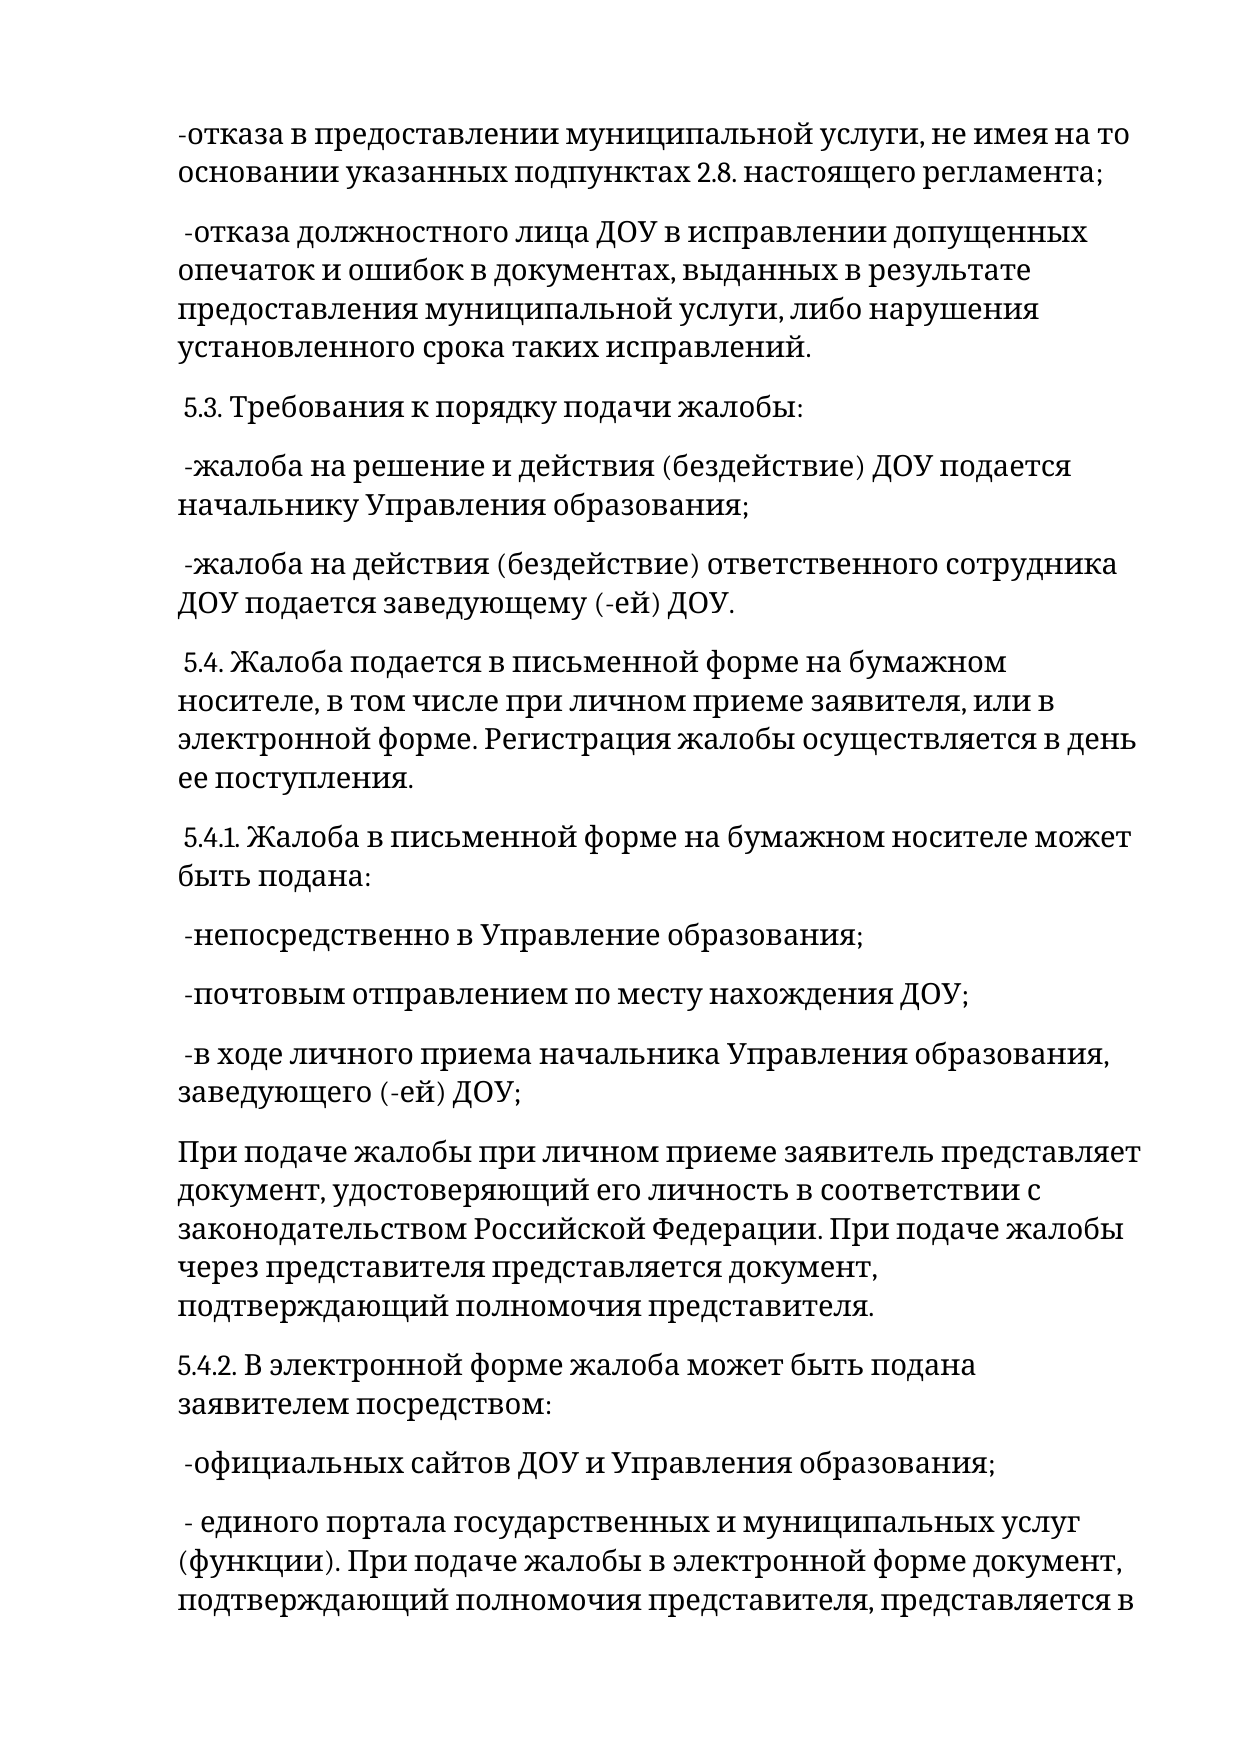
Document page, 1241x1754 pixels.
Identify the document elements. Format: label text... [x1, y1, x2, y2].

text -почтовым отправлением по месту нахождения ДОУ; [177, 978, 1152, 1012]
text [177, 1507, 1152, 1617]
text -официальных сайтов ДОУ и Управления образования; [177, 1447, 1152, 1481]
text 5.4. Жалоба подается в письменной форме на бумажном носителе, в том числе при личном приеме заявителя, или в электронной форме. Регистрация жалобы осуществляется в день ее поступления. [177, 646, 1152, 795]
text -непосредственно в Управление образования; [177, 919, 1152, 953]
text 5.4.2. В электронной форме жалоба может быть подана заявителем посредством: [177, 1349, 1152, 1421]
text -в ходе личного приема начальника Управления образования, заведующего (-ей) ДОУ; [177, 1038, 1152, 1110]
text При подаче жалобы при личном приеме заявитель представляет документ, удостоверяющий его личность в соответствии с законодательством Российской Федерации. При подаче жалобы через представителя представляется документ, подтверждающий полномочия представителя. [177, 1136, 1152, 1323]
text -жалоба на решение и действия (бездействие) ДОУ подается начальнику Управления образования; [177, 450, 1152, 522]
text -отказа должностного лица ДОУ в исправлении допущенных опечаток и ошибок в документах, выданных в результате предоставления муниципальной услуги, либо нарушения установленного срока таких исправлений. [177, 216, 1152, 365]
text 5.3. Требования к порядку подачи жалобы: [177, 391, 1152, 424]
text 5.4.1. Жалоба в письменной форме на бумажном носителе может быть подана: [177, 821, 1152, 893]
text -отказа в предоставлении муниципальной услуги, не имея на то основании указанных подпунктах 2.8. настоящего регламента; [177, 118, 1152, 190]
text -жалоба на действия (бездействие) ответственного сотрудника ДОУ подается заведующему (-ей) ДОУ. [177, 548, 1152, 620]
